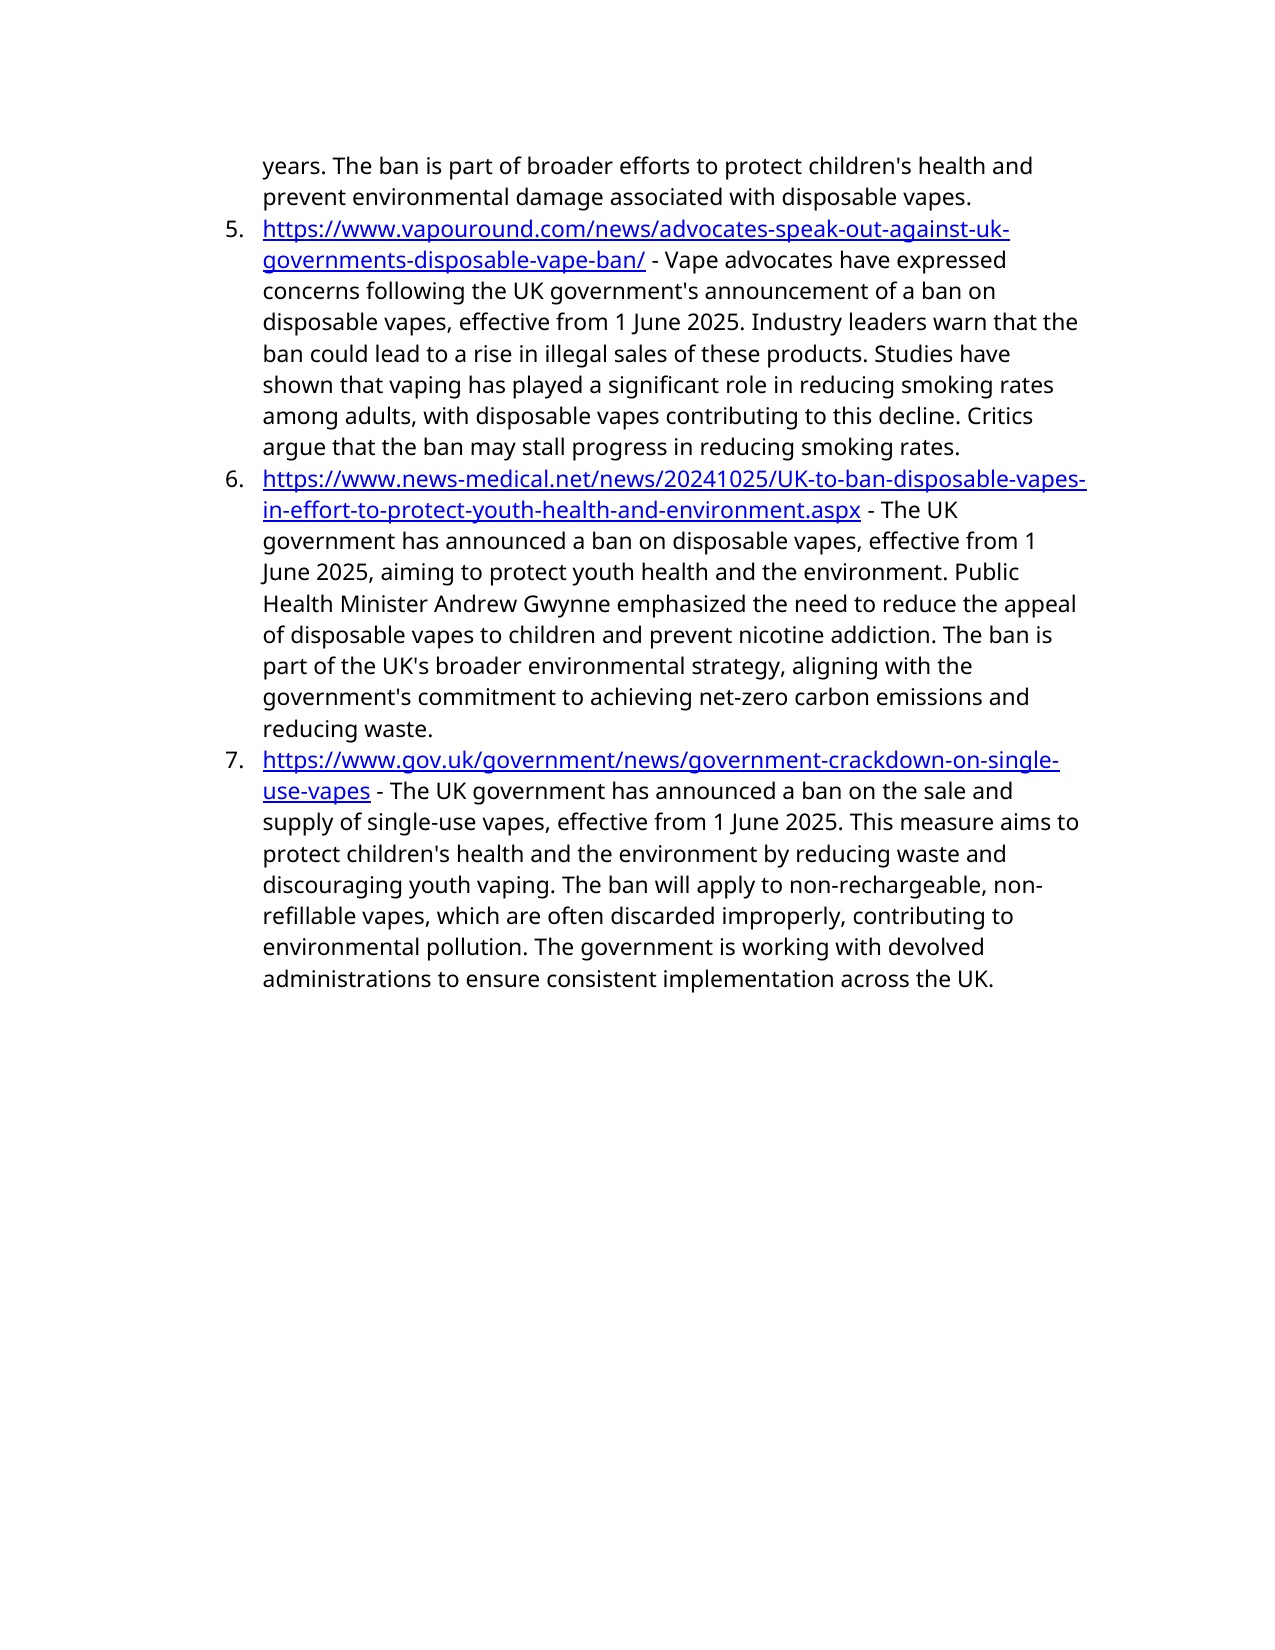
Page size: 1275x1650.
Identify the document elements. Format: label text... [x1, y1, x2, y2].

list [225, 150, 1087, 212]
list https://www.news-medical.net/news/20241025/UK-to-ban-disposable-vapes-in-effort-to-protect-youth-health-and-environment.aspx - The UK government has announced a ban on disposable vapes, effective from 1 June 2025, aiming to protect youth health and the environment. Public Health Minister Andrew Gwynne emphasized the need to reduce the appeal of disposable vapes to children and prevent nicotine addiction. The ban is part of the UK's broader environmental strategy, aligning with the government's commitment to achieving net-zero carbon emissions and reducing waste. [225, 462, 1087, 744]
list https://www.gov.uk/government/news/government-crackdown-on-single-use-vapes - The UK government has announced a ban on the sale and supply of single-use vapes, effective from 1 June 2025. This measure aims to protect children's health and the environment by reducing waste and discouraging youth vaping. The ban will apply to non-rechargeable, non-refillable vapes, which are often discarded improperly, contributing to environmental pollution. The government is working with devolved administrations to ensure consistent implementation across the UK. [225, 744, 1087, 994]
list https://www.vapouround.com/news/advocates-speak-out-against-uk-governments-disposable-vape-ban/ - Vape advocates have expressed concerns following the UK government's announcement of a ban on disposable vapes, effective from 1 June 2025. Industry leaders warn that the ban could lead to a rise in illegal sales of these products. Studies have shown that vaping has played a significant role in reducing smoking rates among adults, with disposable vapes contributing to this decline. Critics argue that the ban may stall progress in reducing smoking rates. [225, 212, 1087, 462]
